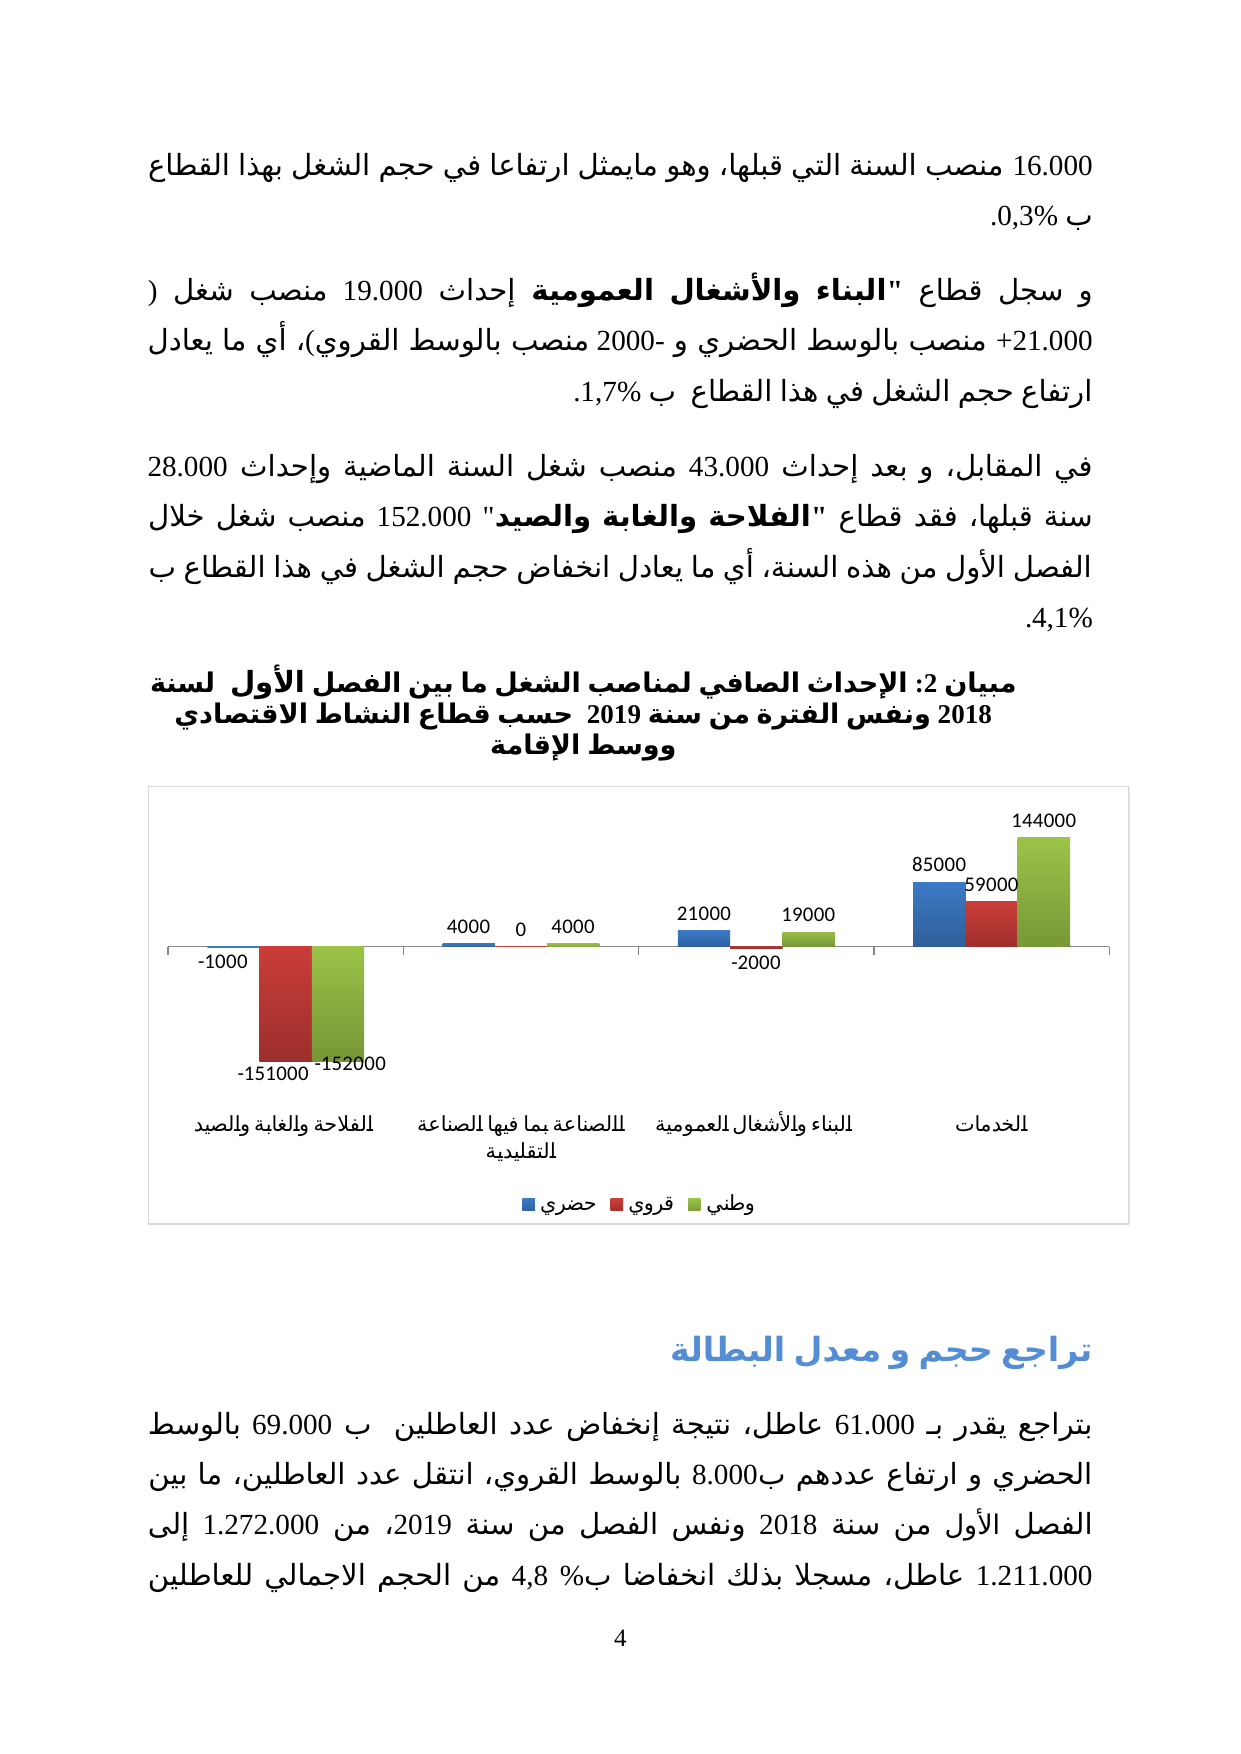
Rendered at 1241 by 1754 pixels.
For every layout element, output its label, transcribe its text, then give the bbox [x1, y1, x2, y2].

text تراجع حجم و معدل البطالة [148, 1330, 1093, 1368]
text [148, 148, 1093, 231]
list مبيان 2: الإحداث الصافي لمناصب الشغل ما بين الفصل الأول لسنة 2018 ونفس الفترة من سنة 2019 حسب قطاع النشاط الاقتصادي ووسط الإقامة [148, 665, 1019, 761]
text و سجل قطاع "البناء والأشغال العمومية إحداث 19.000 منصب شغل (21.000+ منصب بالوسط الحضري و -2000 منصب بالوسط القروي)، أي ما يعادل ارتفاع حجم الشغل في هذا القطاع ب %1,7. [148, 273, 1093, 407]
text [148, 1407, 1093, 1591]
text في المقابل، و بعد إحداث 43.000 منصب شغل السنة الماضية وإحداث 28.000 سنة قبلها، فقد قطاع "الفلاحة والغابة والصيد" 152.000 منصب شغل خلال الفصل الأول من هذه السنة، أي ما يعادل انخفاض حجم الشغل في هذا القطاع ب %4,1. [148, 449, 1093, 634]
